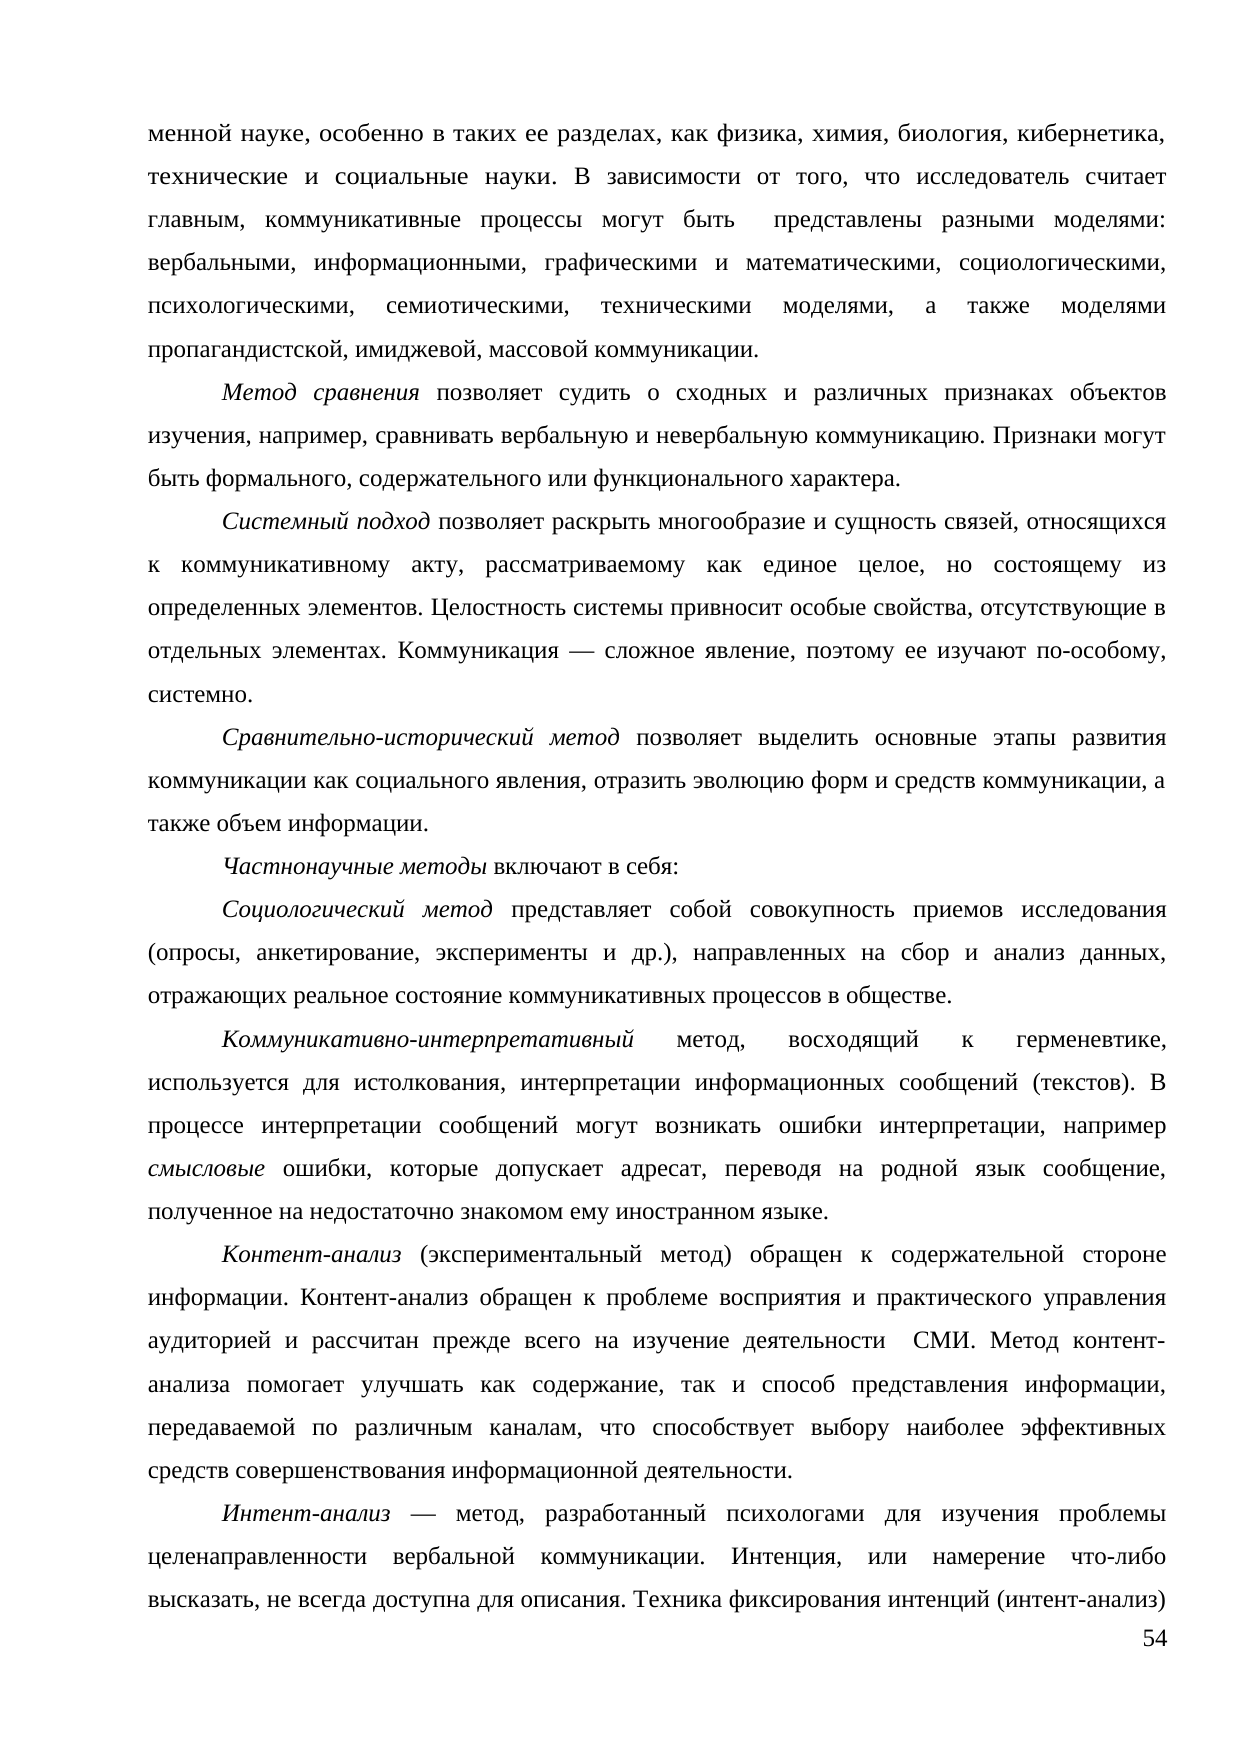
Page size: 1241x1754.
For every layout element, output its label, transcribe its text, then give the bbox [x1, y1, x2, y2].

text Системный подход позволяет раскрыть многообразие и сущность связей, относящихся к коммуникативному акту, рассматриваемому как единое целое, но состоящему из определенных элементов. Целостность системы привносит особые свойства, отсутствующие в отдельных элементах. Коммуникация — сложное явление, поэтому ее изучают по-особому, системно. [148, 506, 1167, 707]
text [148, 1498, 1167, 1613]
text Коммуникативно-интерпретативный метод, восходящий к герменевтике, используется для истолкования, интерпретации информационных сообщений (текстов). В процессе интерпретации сообщений могут возникать ошибки интерпретации, например смысловые ошибки, которые допускает адресат, переводя на родной язык сообщение, полученное на недостаточно знакомом ему иностранном языке. [148, 1024, 1167, 1225]
text Социологический метод представляет собой совокупность приемов исследования (опросы, анкетирование, эксперименты и др.), направленных на сбор и анализ данных, отражающих реальное состояние коммуникативных процессов в обществе. [148, 894, 1167, 1009]
text Частнонаучные методы включают в себя: [148, 851, 1167, 880]
text Сравнительно-исторический метод позволяет выделить основные этапы развития коммуникации как социального явления, отразить эволюцию форм и средств коммуникации, а также объем информации. [148, 722, 1167, 837]
text Контент-анализ (экспериментальный метод) обращен к содержательной стороне информации. Контент-анализ обращен к проблеме восприятия и практического управления аудиторией и рассчитан прежде всего на изучение деятельности СМИ. Метод контент-анализа помогает улучшать как содержание, так и способ представления информации, передаваемой по различным каналам, что способствует выбору наиболее эффективных средств совершенствования информационной деятельности. [148, 1239, 1167, 1484]
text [148, 118, 1167, 362]
text Метод сравнения позволяет судить о сходных и различных признаках объектов изучения, например, сравнивать вербальную и невербальную коммуникацию. Признаки могут быть формального, содержательного или функционального характера. [148, 377, 1167, 492]
